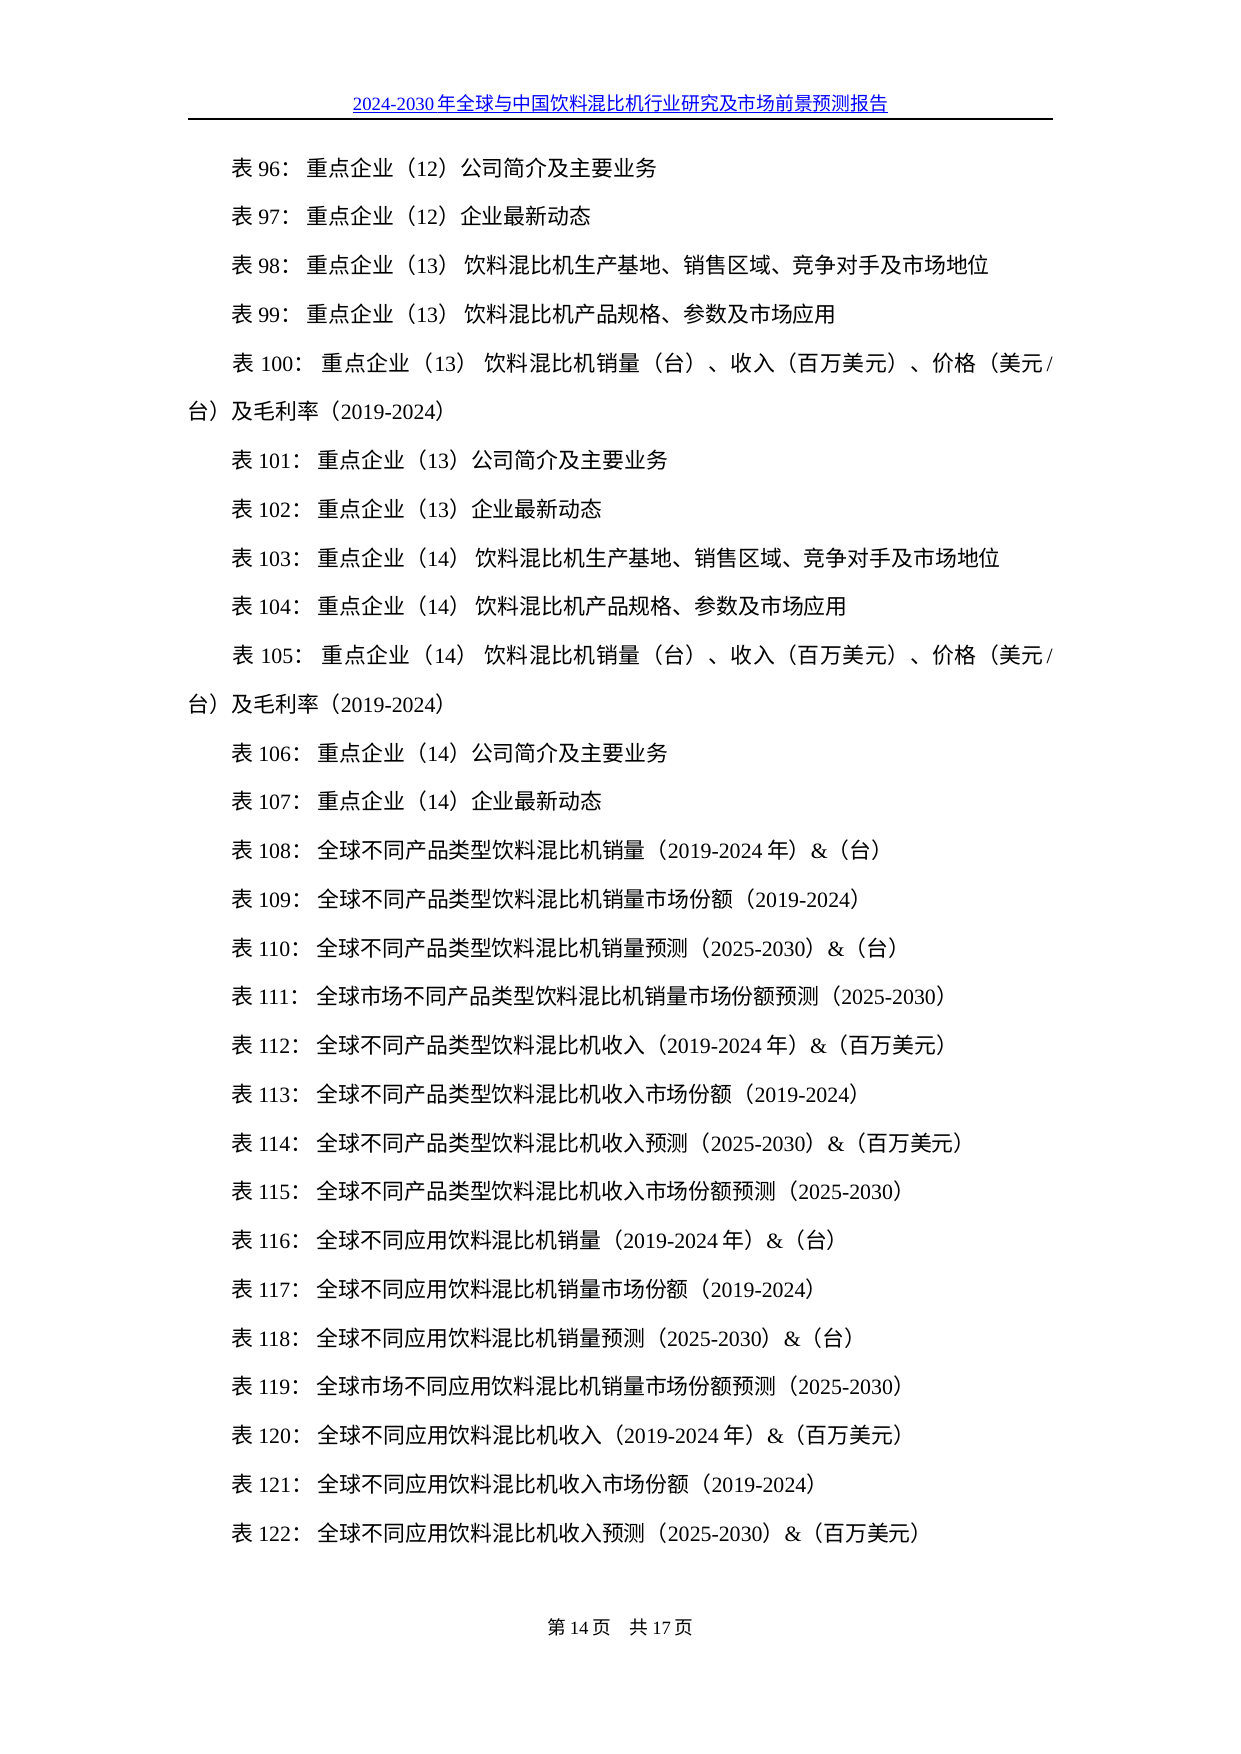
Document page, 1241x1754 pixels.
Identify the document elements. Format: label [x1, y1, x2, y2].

text [187, 150, 1053, 1548]
